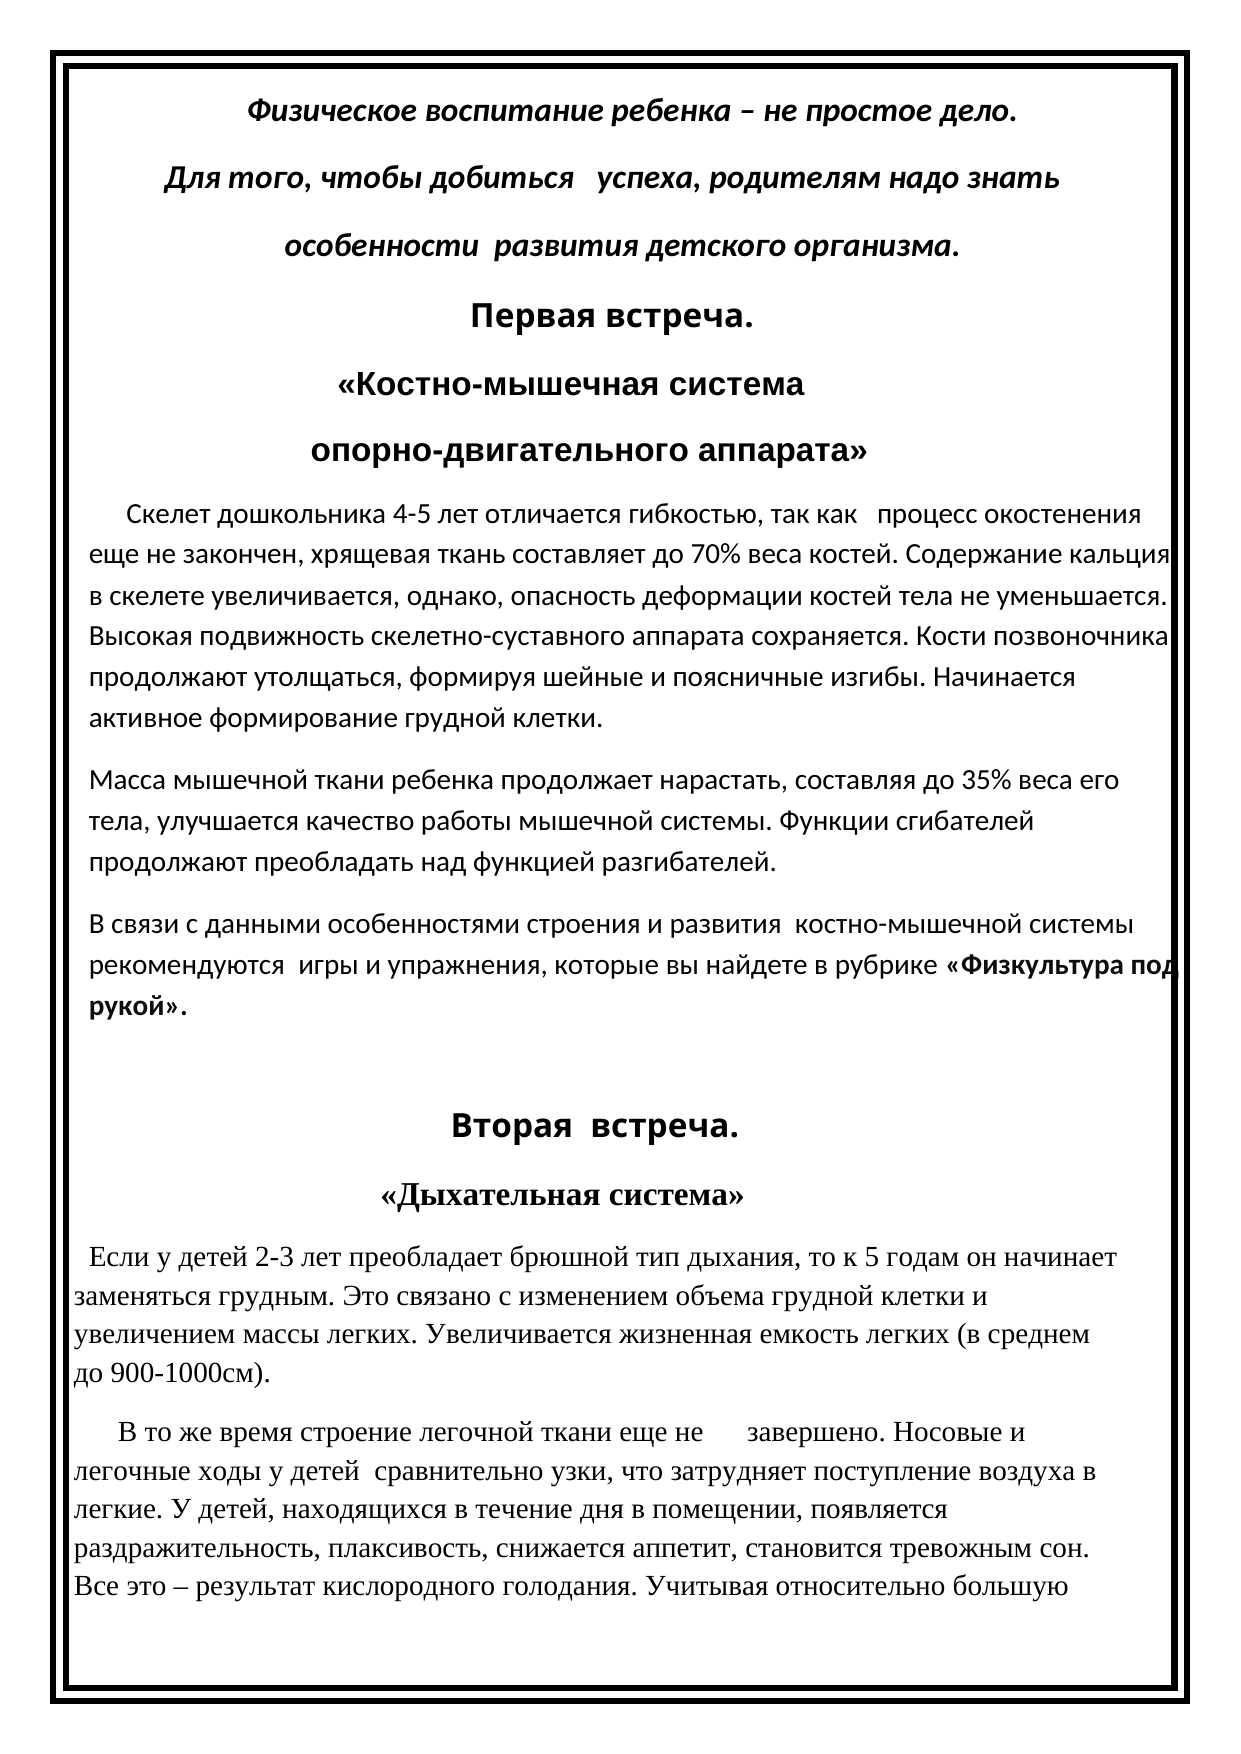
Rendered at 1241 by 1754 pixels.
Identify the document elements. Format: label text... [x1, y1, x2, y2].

text опорно-двигательного аппарата» [74, 430, 1122, 468]
text Масса мышечной ткани ребенка продолжает нарастать, составляя до 35% веса его тела, улучшается качество работы мышечной системы. Функции сгибателей продолжают преобладать над функцией разгибателей. [88, 761, 1171, 879]
text Вторая встреча. [88, 1101, 1152, 1147]
text «Дыхательная система» [74, 1174, 1122, 1213]
text Скелет дошкольника 4-5 лет отличается гибкостью, так как процесс окостенения еще не закончен, хрящевая ткань составляет до 70% веса костей. Содержание кальция в скелете увеличивается, однако, опасность деформации костей тела не уменьшается. Высокая подвижность скелетно-суставного аппарата сохраняется. Кости позвоночника продолжают утолщаться, формируя шейные и поясничные изгибы. Начинается активное формирование грудной клетки. [88, 495, 1171, 735]
text «Костно-мышечная система [74, 364, 1122, 403]
text Физическое воспитание ребенка – не простое дело. [88, 88, 1152, 129]
text Для того, чтобы добиться успеха, родителям надо знать [74, 156, 1152, 197]
text Первая встреча. [74, 291, 1122, 337]
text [74, 1414, 1122, 1602]
text особенности развития детского организма. [74, 224, 1152, 264]
text В связи с данными особенностями строения и развития костно-мышечной системы рекомендуются игры и упражнения, которые вы найдете в рубрике «Физкультура под рукой». [88, 905, 1171, 1022]
text Если у детей 2-3 лет преобладает брюшной тип дыхания, то к 5 годам он начинает заменяться грудным. Это связано с изменением объема грудной клетки и увеличением массы легких. Увеличивается жизненная емкость легких (в среднем до 900-1000см). [74, 1239, 1122, 1388]
